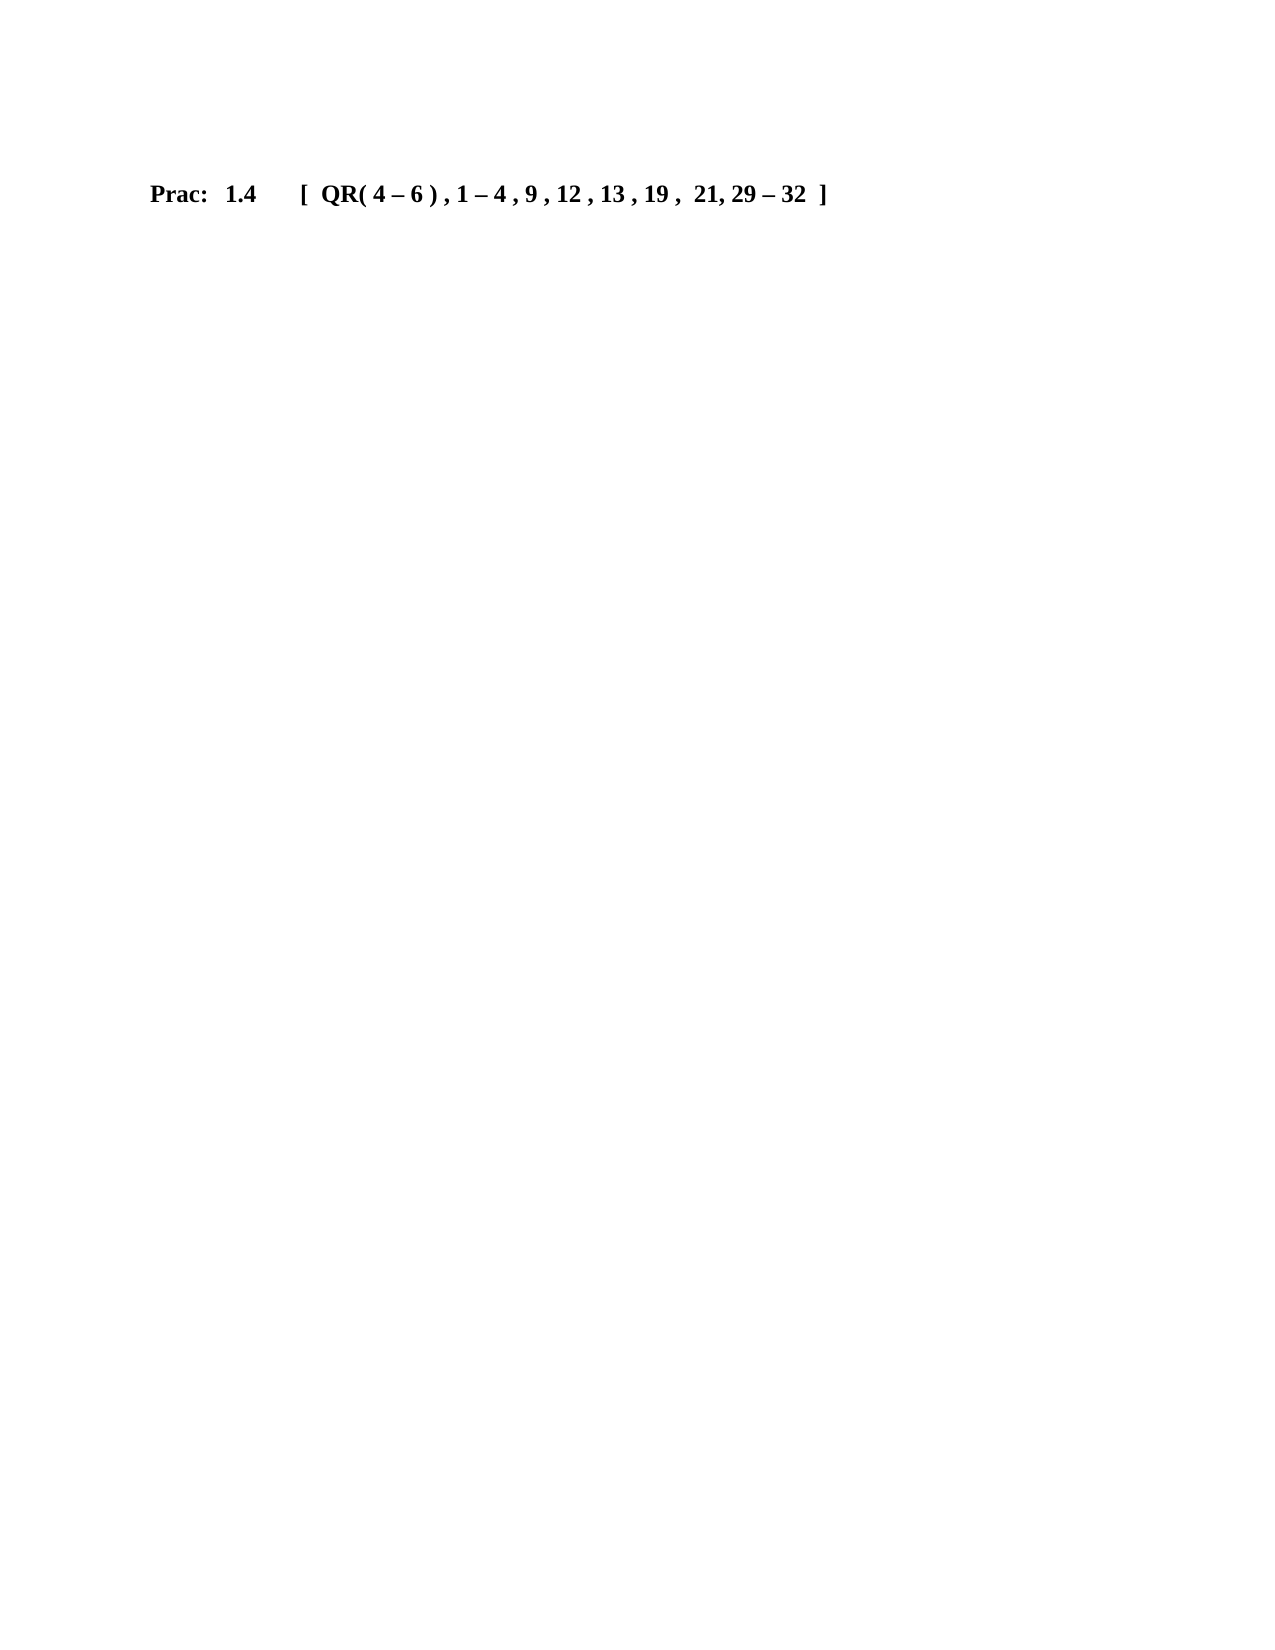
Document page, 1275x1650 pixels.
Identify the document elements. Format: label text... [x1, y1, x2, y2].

text Prac: 1.4 [ QR( 4 – 6 ) , 1 – 4 , 9 , 12 , 13 , 19 , 21, 29 – 32 ] [150, 179, 1125, 207]
